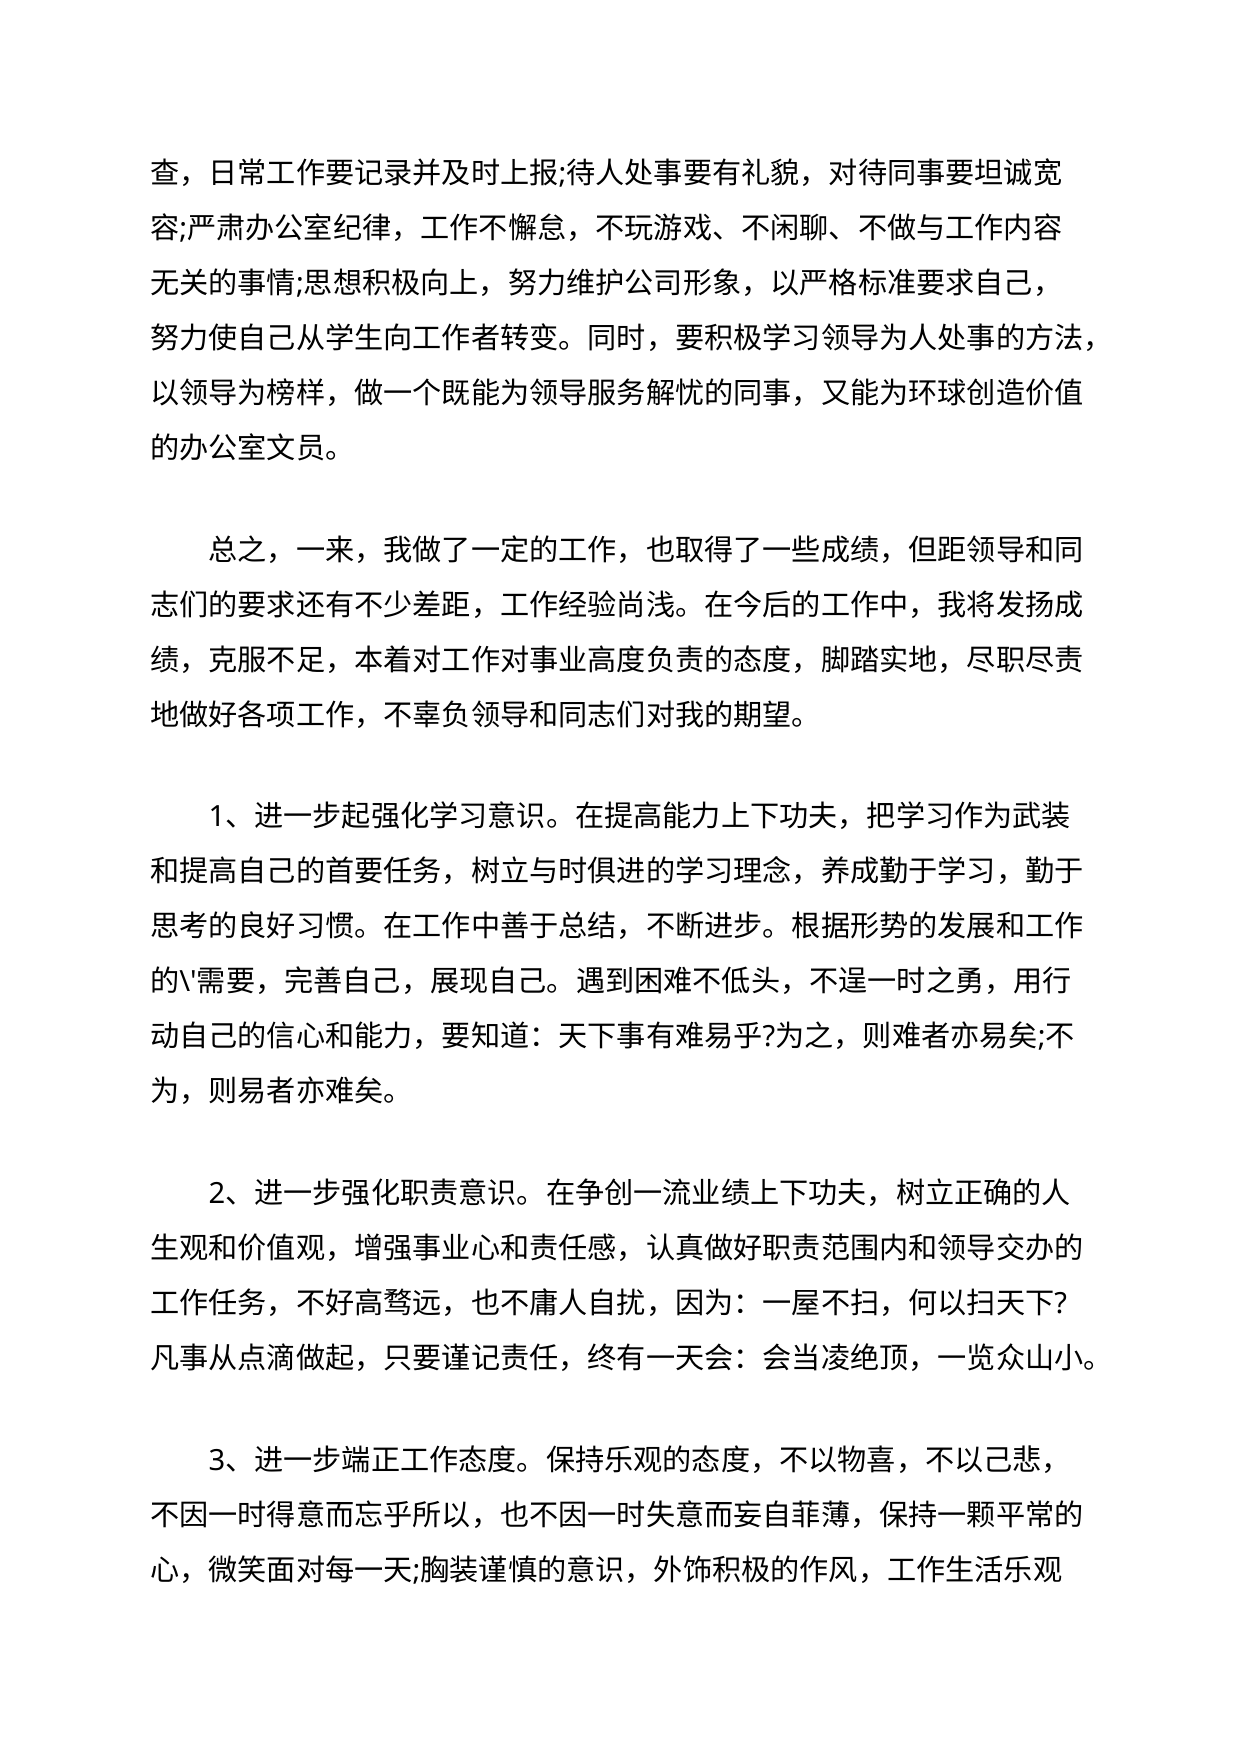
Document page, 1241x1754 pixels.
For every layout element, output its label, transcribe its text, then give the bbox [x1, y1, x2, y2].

text 2、进一步强化职责意识。在争创一流业绩上下功夫，树立正确的人生观和价值观，增强事业心和责任感，认真做好职责范围内和领导交办的工作任务，不好高骛远，也不庸人自扰，因为：一屋不扫，何以扫天下?凡事从点滴做起，只要谨记责任，终有一天会：会当凌绝顶，一览众山小。 [150, 1169, 1090, 1377]
text 总之，一来，我做了一定的工作，也取得了一些成绩，但距领导和同志们的要求还有不少差距，工作经验尚浅。在今后的工作中，我将发扬成绩，克服不足，本着对工作对事业高度负责的态度，脚踏实地，尽职尽责地做好各项工作，不辜负领导和同志们对我的期望。 [150, 527, 1090, 733]
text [150, 1436, 1090, 1588]
text 1、进一步起强化学习意识。在提高能力上下功夫，把学习作为武装和提高自己的首要任务，树立与时俱进的学习理念，养成勤于学习，勤于思考的良好习惯。在工作中善于总结，不断进步。根据形势的发展和工作的\'需要，完善自己，展现自己。遇到困难不低头，不逞一时之勇，用行动自己的信心和能力，要知道：天下事有难易乎?为之，则难者亦易矣;不为，则易者亦难矣。 [150, 793, 1090, 1110]
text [150, 150, 1090, 467]
